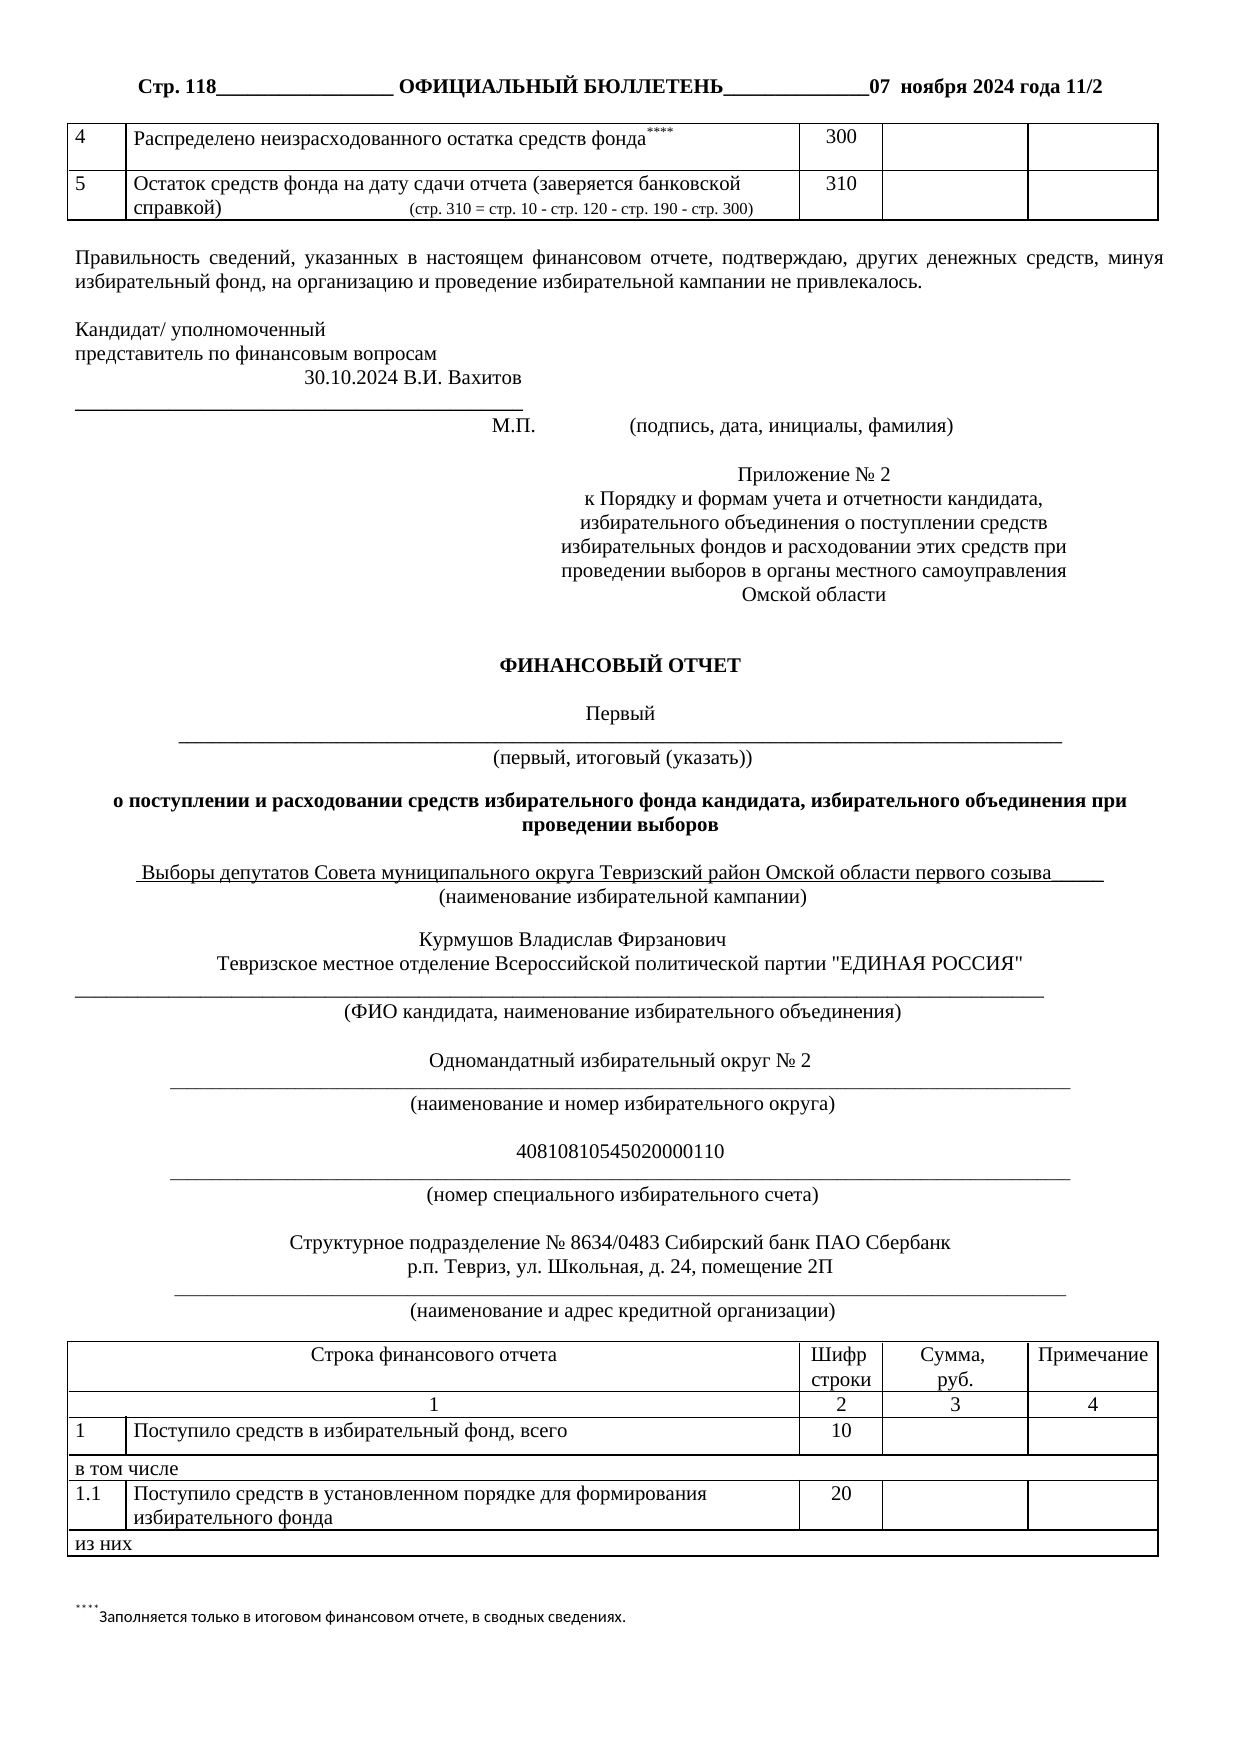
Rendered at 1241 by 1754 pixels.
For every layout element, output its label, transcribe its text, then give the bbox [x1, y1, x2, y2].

text 30.10.2024 В.И. Вахитов ___________________________________________ [75, 365, 1165, 413]
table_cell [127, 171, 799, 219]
text (номер специального избирательного счета) [75, 1182, 1165, 1206]
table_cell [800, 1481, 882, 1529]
text __________________________________________________________________________________________________________ [75, 725, 1165, 744]
text ____________________________________________________________________________________________________________ [75, 1072, 1165, 1091]
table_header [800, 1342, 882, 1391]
text Тевризское местное отделение Всероссийской политической партии "ЕДИНАЯ РОССИЯ" [75, 951, 1165, 975]
text (наименование и адрес кредитной организации) [75, 1298, 1165, 1322]
text (ФИО кандидата, наименование избирательного объединения) [75, 999, 1165, 1023]
text Кандидат/ уполномоченный [75, 317, 1165, 341]
text М.П. (подпись, дата, инициалы, фамилия) [75, 413, 1165, 437]
text ФИНАНСОВЫЙ ОТЧЕТ [75, 653, 1165, 677]
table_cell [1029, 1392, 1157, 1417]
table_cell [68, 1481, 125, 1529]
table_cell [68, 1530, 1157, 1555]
text Первый [75, 701, 1165, 725]
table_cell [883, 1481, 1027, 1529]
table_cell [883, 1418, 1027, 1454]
text Курмушов Владислав Фирзанович [75, 927, 1165, 951]
text р.п. Тевриз, ул. Школьная, д. 24, помещение 2П [75, 1254, 1165, 1278]
text ____________________________________________________________________________________________________________ [75, 1163, 1165, 1182]
text ___________________________________________________________________________________________________________ [75, 1278, 1165, 1298]
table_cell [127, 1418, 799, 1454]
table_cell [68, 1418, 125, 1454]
text 40810810545020000110 [75, 1139, 1165, 1163]
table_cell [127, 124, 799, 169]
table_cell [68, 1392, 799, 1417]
text (наименование и номер избирательного округа) [75, 1091, 1165, 1115]
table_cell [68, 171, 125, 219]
text Одномандатный избирательный округ № 2 [75, 1048, 1165, 1072]
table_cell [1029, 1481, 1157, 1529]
text (первый, итоговый (указать)) [75, 744, 1165, 769]
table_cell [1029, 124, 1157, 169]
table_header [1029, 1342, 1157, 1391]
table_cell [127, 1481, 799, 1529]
text _____________________________________________________________________________________________ [75, 975, 1165, 999]
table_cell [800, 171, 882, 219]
text Правильность сведений, указанных в настоящем финансовом отчете, подтверждаю, других денежных средств, минуя избирательный фонд, на организацию и проведение избирательной кампании не привлекалось. [75, 245, 1165, 293]
text Выборы депутатов Совета муниципального округа Тевризский район Омской области первого созыва_____ [75, 860, 1165, 884]
text представитель по финансовым вопросам [75, 341, 1165, 365]
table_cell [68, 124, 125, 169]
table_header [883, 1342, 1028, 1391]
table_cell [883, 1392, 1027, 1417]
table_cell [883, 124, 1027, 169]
text о поступлении и расходовании средств избирательного фонда кандидата, избирательного объединения при проведении выборов [75, 788, 1165, 836]
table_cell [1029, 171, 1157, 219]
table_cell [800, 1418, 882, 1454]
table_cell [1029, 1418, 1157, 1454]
text Структурное подразделение № 8634/0483 Сибирский банк ПАО Сбербанк [75, 1230, 1165, 1254]
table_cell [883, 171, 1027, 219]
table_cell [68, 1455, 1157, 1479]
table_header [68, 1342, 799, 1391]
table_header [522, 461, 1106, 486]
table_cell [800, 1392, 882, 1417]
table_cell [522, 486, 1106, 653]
text (наименование избирательной кампании) [75, 884, 1165, 908]
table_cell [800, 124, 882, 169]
